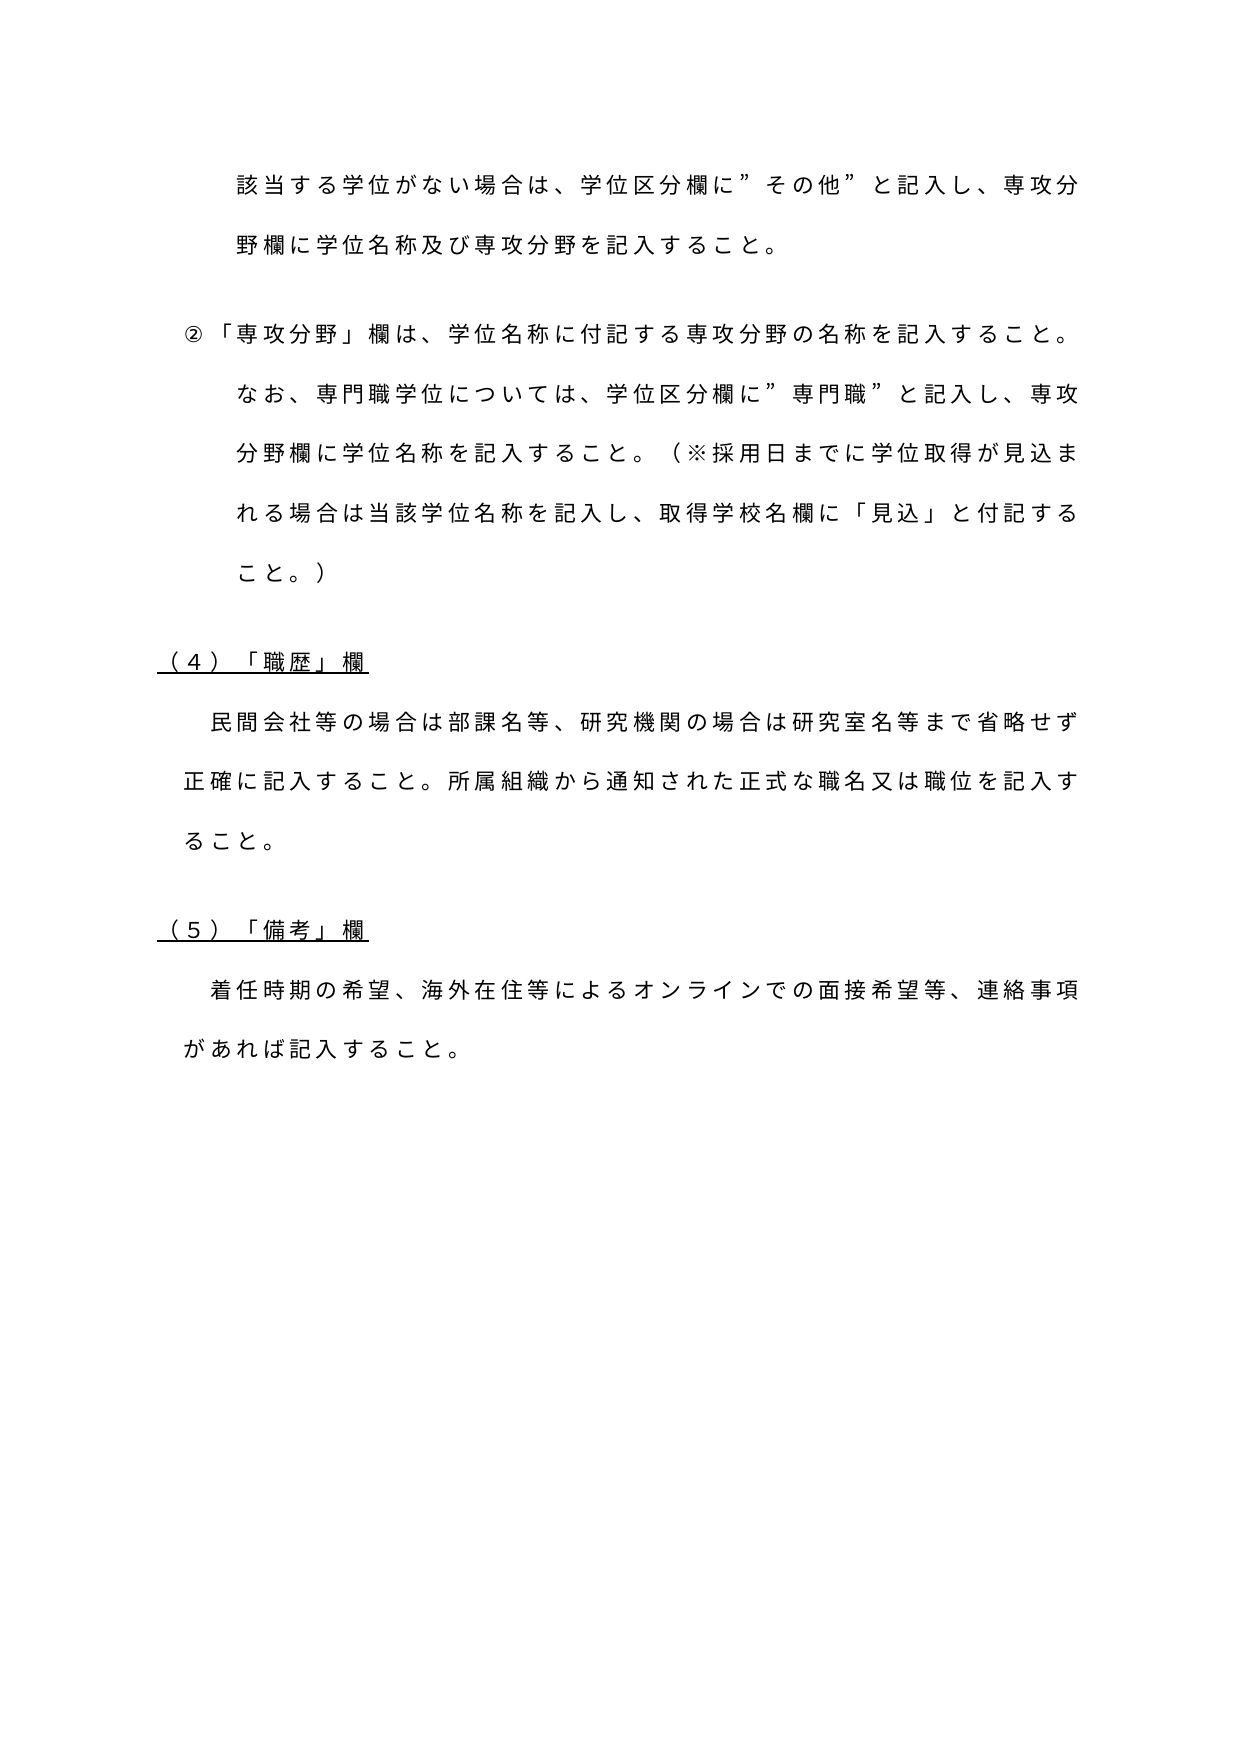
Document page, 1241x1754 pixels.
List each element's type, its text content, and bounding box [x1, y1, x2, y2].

text （５）「備考」欄 [157, 899, 1083, 959]
text 着任時期の希望、海外在住等によるオンラインでの面接希望等、連絡事項があれば記入すること。 [180, 959, 1083, 1078]
text ② 「専攻分野」欄は、学位名称に付記する専攻分野の名称を記入すること。なお、専門職学位については、学位区分欄に”専門職”と記入し、専攻分野欄に学位名称を記入すること。（※採用日までに学位取得が見込まれる場合は当該学位名称を記入し、取得学校名欄に「見込」と付記すること。） [180, 303, 1083, 601]
text 該当する学位がない場合は、学位区分欄に”その他”と記入し、専攻分野欄に学位名称及び専攻分野を記入すること。 [227, 154, 1083, 273]
text （４）「職歴」欄 [157, 631, 1083, 691]
text 民間会社等の場合は部課名等、研究機関の場合は研究室名等まで省略せず正確に記入すること。所属組織から通知された正式な職名又は職位を記入すること。 [180, 691, 1083, 869]
